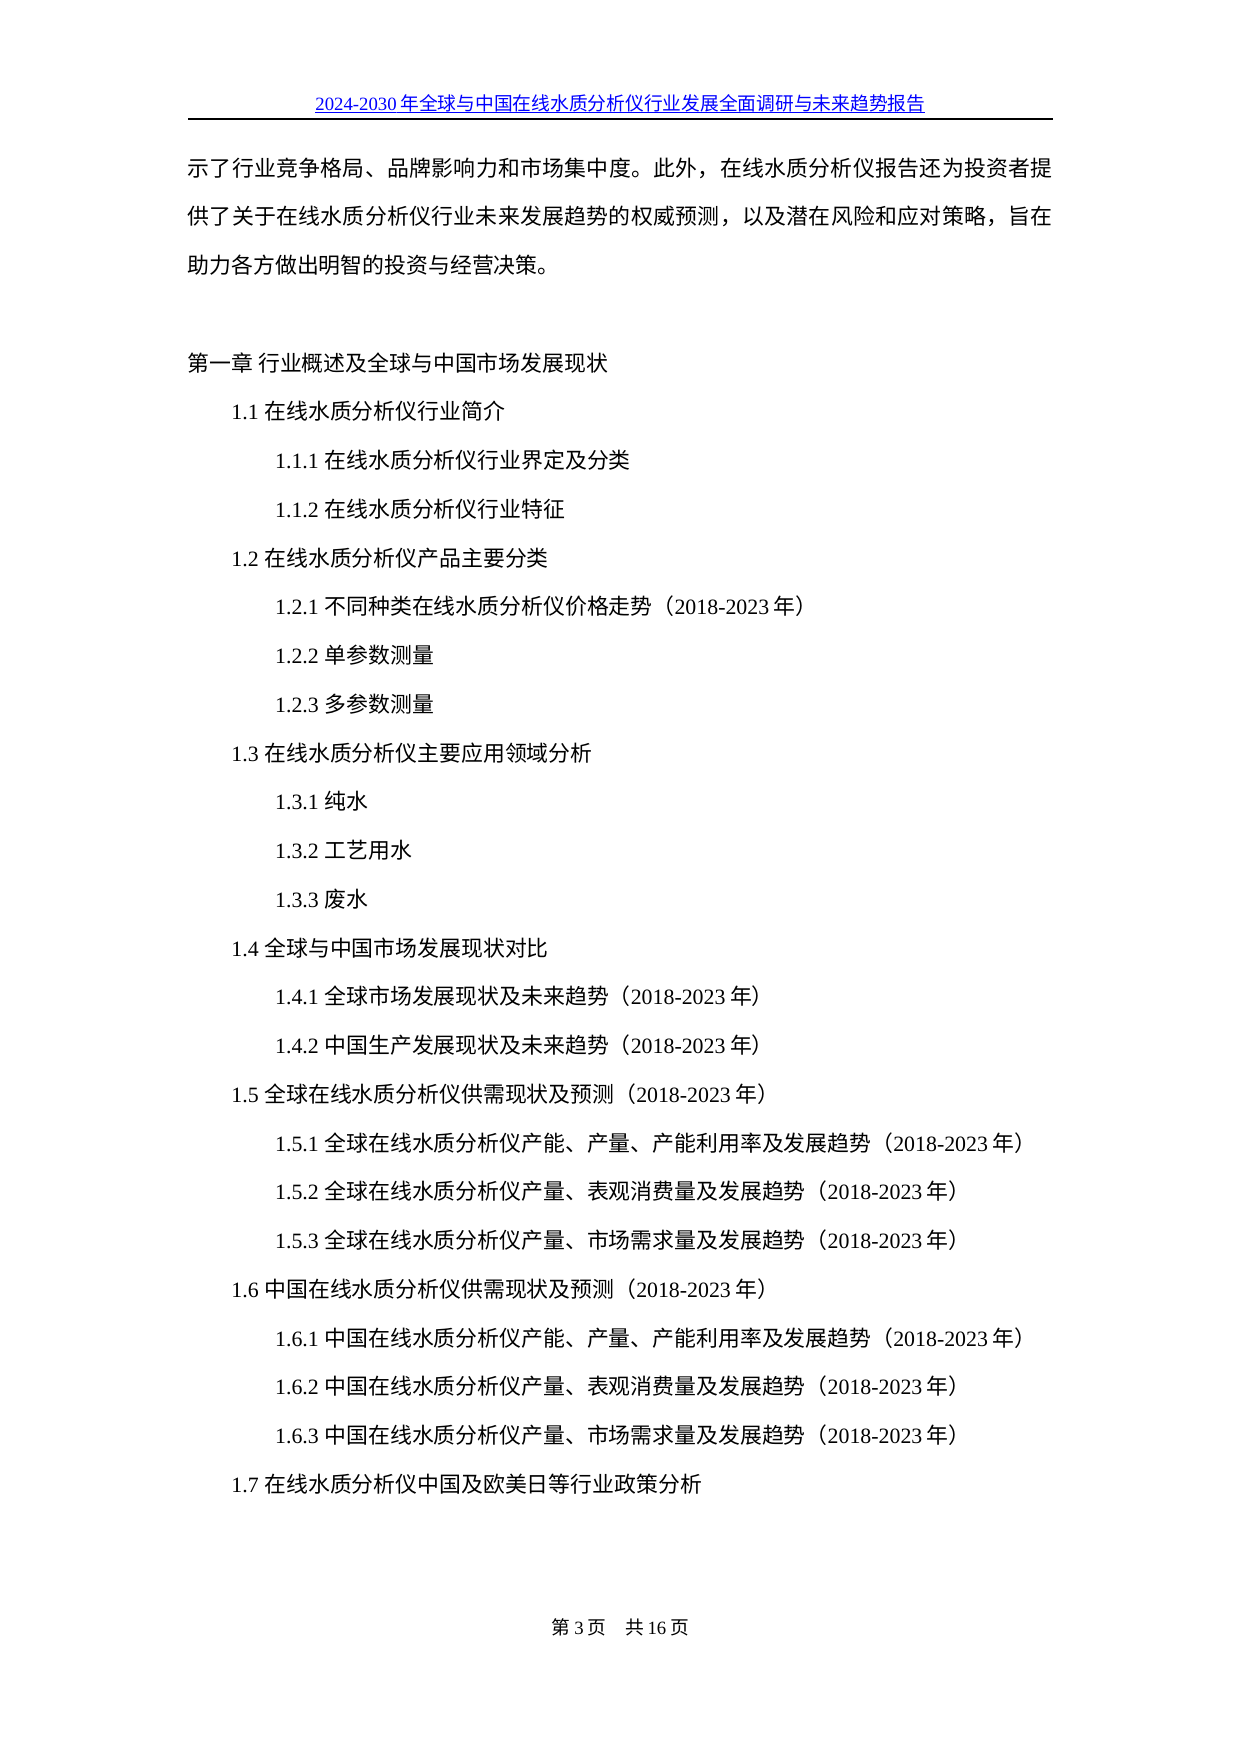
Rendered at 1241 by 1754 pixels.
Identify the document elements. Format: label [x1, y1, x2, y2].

text [187, 150, 1053, 1499]
